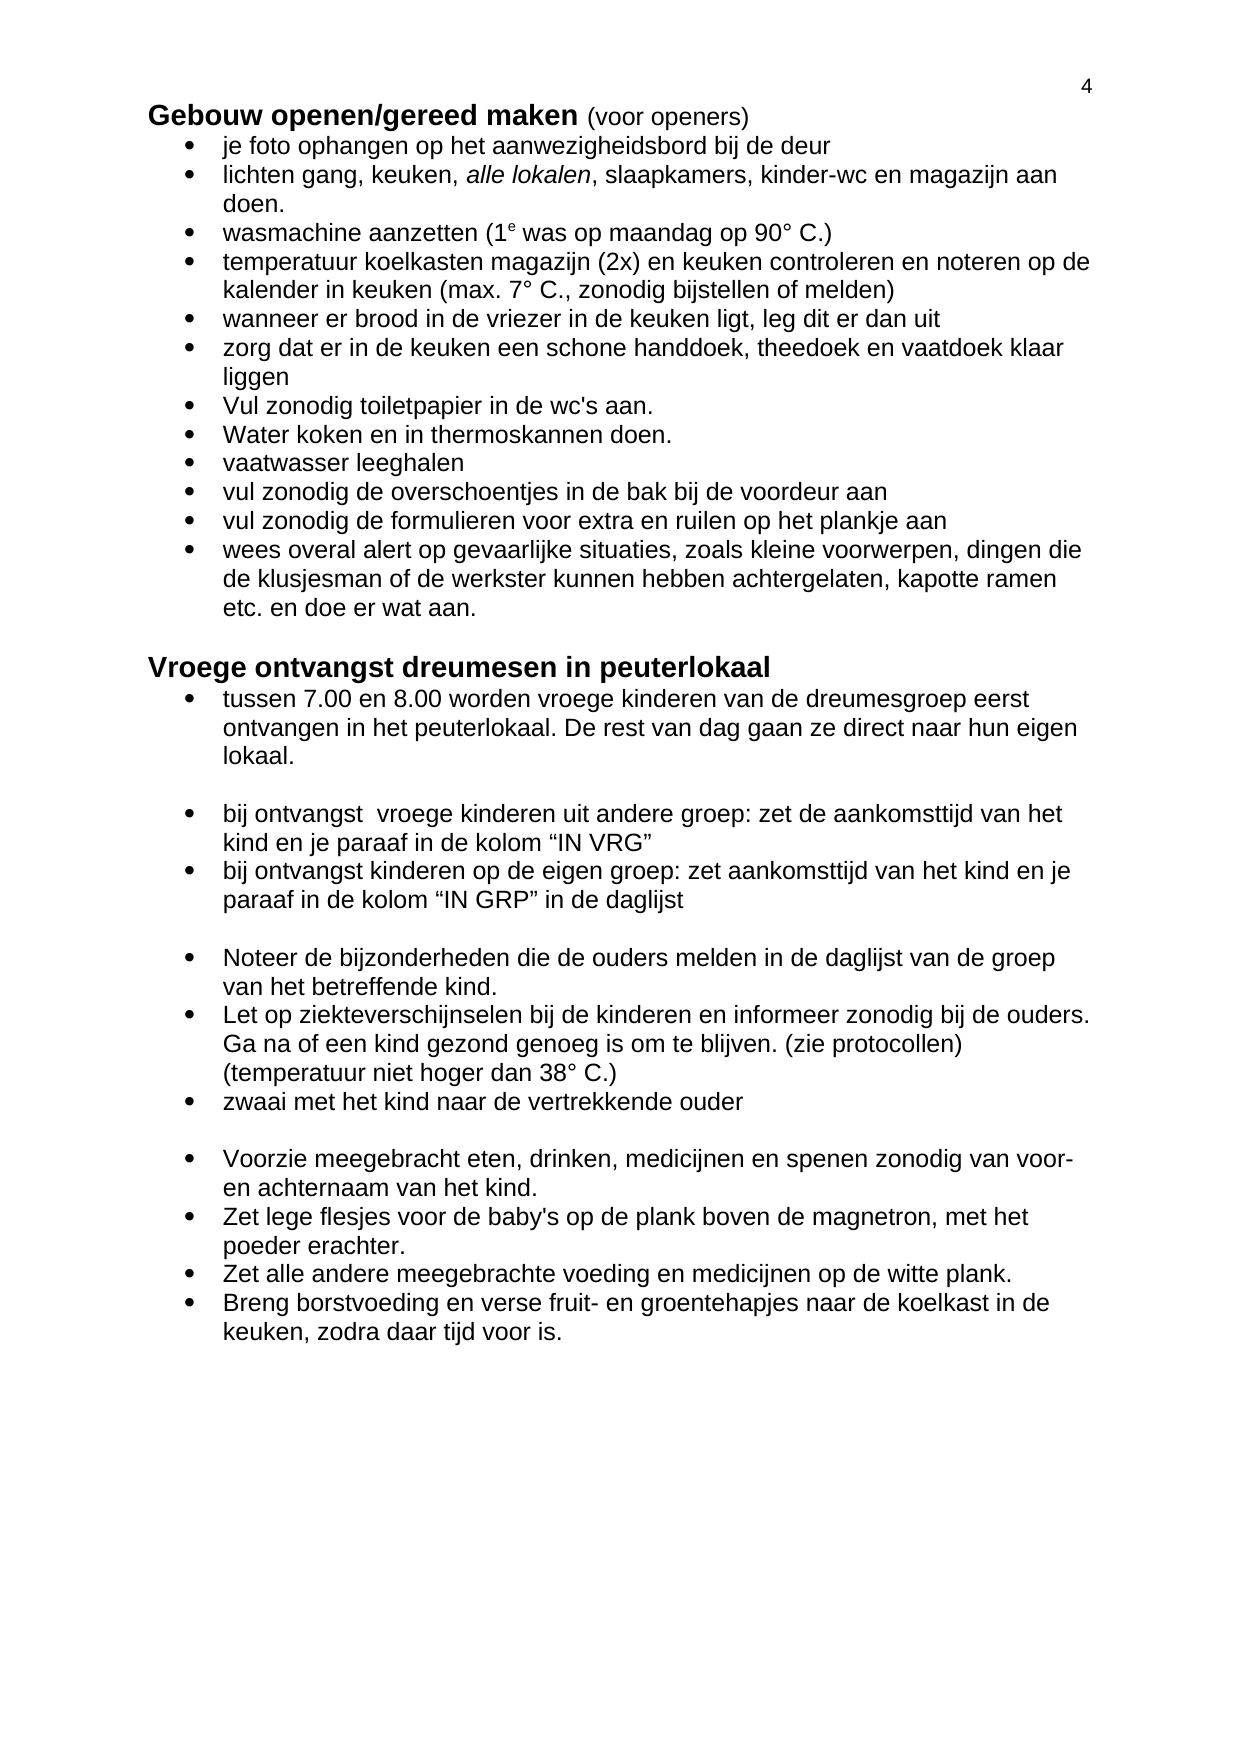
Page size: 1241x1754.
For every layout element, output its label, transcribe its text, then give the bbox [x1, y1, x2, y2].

list vul zonodig de formulieren voor extra en ruilen op het plankje aan [185, 506, 1092, 535]
list zwaai met het kind naar de vertrekkende ouder [185, 1087, 1092, 1116]
list vaatwasser leeghalen [185, 448, 1092, 477]
list lichten gang, keuken, alle lokalen, slaapkamers, kinder-wc en magazijn aan doen. [185, 160, 1092, 218]
list bij ontvangst vroege kinderen uit andere groep: zet de aankomsttijd van het kind en je paraaf in de kolom “IN VRG” [185, 799, 1092, 856]
list Zet alle andere meegebrachte voeding en medicijnen op de witte plank. [185, 1259, 1092, 1288]
list wanneer er brood in de vriezer in de keuken ligt, leg dit er dan uit [185, 304, 1092, 333]
list temperatuur koelkasten magazijn (2x) en keuken controleren en noteren op de kalender in keuken (max. 7° C., zonodig bijstellen of melden) [185, 247, 1092, 304]
list Voorzie meegebracht eten, drinken, medicijnen en spenen zonodig van voor- en achternaam van het kind. [185, 1144, 1092, 1202]
list Water koken en in thermoskannen doen. [185, 419, 1092, 448]
list wees overal alert op gevaarlijke situaties, zoals kleine voorwerpen, dingen die de klusjesman of de werkster kunnen hebben achtergelaten, kapotte ramen etc. en doe er wat aan. [185, 535, 1092, 621]
list Zet lege flesjes voor de baby's op de plank boven de magnetron, met het poeder erachter. [185, 1202, 1092, 1259]
list Let op ziekteverschijnselen bij de kinderen en informeer zonodig bij de ouders. Ga na of een kind gezond genoeg is om te blijven. (zie protocollen) (temperatuur niet hoger dan 38° C.) [185, 1000, 1092, 1087]
list tussen 7.00 en 8.00 worden vroege kinderen van de dreumesgroep eerst ontvangen in het peuterlokaal. De rest van dag gaan ze direct naar hun eigen lokaal. [185, 684, 1092, 770]
list Vul zonodig toiletpapier in de wc's aan. [185, 391, 1092, 419]
text Gebouw openen/gereed maken (voor openers) [148, 98, 1092, 131]
list zorg dat er in de keuken een schone handdoek, theedoek en vaatdoek klaar liggen [185, 333, 1092, 391]
list bij ontvangst kinderen op de eigen groep: zet aankomsttijd van het kind en je paraaf in de kolom “IN GRP” in de daglijst [185, 856, 1092, 914]
list Noteer de bijzonderheden die de ouders melden in de daglijst van de groep van het betreffende kind. [185, 943, 1092, 1000]
list je foto ophangen op het aanwezigheidsbord bij de deur [185, 131, 1092, 160]
text Vroege ontvangst dreumesen in peuterlokaal [148, 650, 1092, 684]
list wasmachine aanzetten (1e was op maandag op 90° C.) [185, 218, 1092, 247]
list vul zonodig de overschoentjes in de bak bij de voordeur aan [185, 477, 1092, 506]
list Breng borstvoeding en verse fruit- en groentehapjes naar de koelkast in de keuken, zodra daar tijd voor is. [185, 1288, 1092, 1346]
